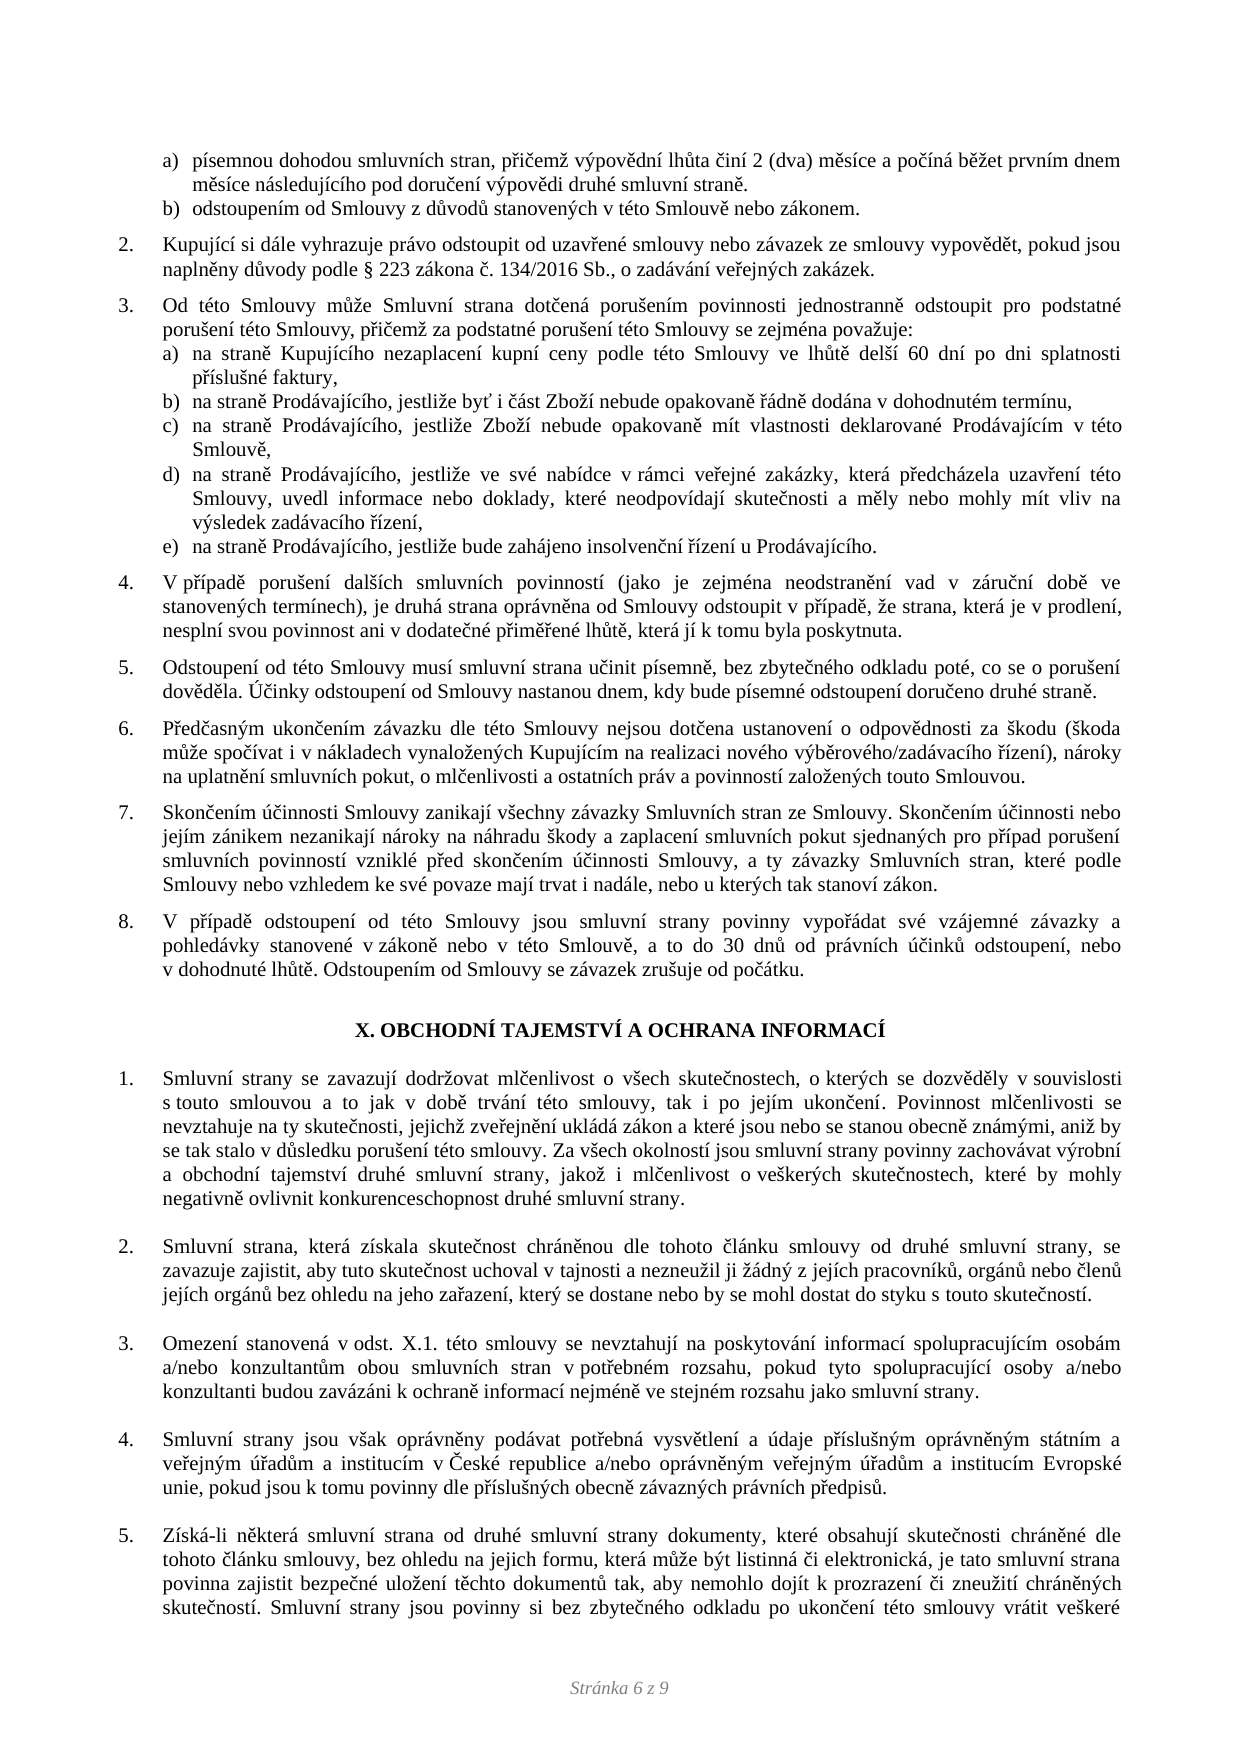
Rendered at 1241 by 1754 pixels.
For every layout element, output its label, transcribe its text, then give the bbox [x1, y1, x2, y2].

list Smluvní strany jsou však oprávněny podávat potřebná vysvětlení a údaje příslušným oprávněným státním a veřejným úřadům a institucím v České republice a/nebo oprávněným veřejným úřadům a institucím Evropské unie, pokud jsou k tomu povinny dle příslušných obecně závazných právních předpisů. [118, 1427, 1122, 1499]
list na straně Prodávajícího, jestliže byť i část Zboží nebude opakovaně řádně dodána v dohodnutém termínu, [162, 389, 1122, 413]
text 7. Skončením účinnosti Smlouvy zanikají všechny závazky Smluvních stran ze Smlouvy. Skončením účinnosti nebo jejím zánikem nezanikají nároky na náhradu škody a zaplacení smluvních pokut sjednaných pro případ porušení smluvních povinností vzniklé před skončením účinnosti Smlouvy, a ty závazky Smluvních stran, které podle Smlouvy nebo vzhledem ke své povaze mají trvat i nadále, nebo u kterých tak stanoví zákon. [118, 800, 1122, 896]
list písemnou dohodou smluvních stran, přičemž výpovědní lhůta činí 2 (dva) měsíce a počíná běžet prvním dnem měsíce následujícího pod doručení výpovědi druhé smluvní straně. [162, 148, 1122, 196]
text 6. Předčasným ukončením závazku dle této Smlouvy nejsou dotčena ustanovení o odpovědnosti za škodu (škoda může spočívat i v nákladech vynaložených Kupujícím na realizaci nového výběrového/zadávacího řízení), nároky na uplatnění smluvních pokut, o mlčenlivosti a ostatních práv a povinností založených touto Smlouvou. [118, 716, 1122, 788]
list Od této Smlouvy může Smluvní strana dotčená porušením povinnosti jednostranně odstoupit pro podstatné porušení této Smlouvy, přičemž za podstatné porušení této Smlouvy se zejména považuje: [118, 293, 1122, 341]
list na straně Kupujícího nezaplacení kupní ceny podle této Smlouvy ve lhůtě delší 60 dní po dni splatnosti příslušné faktury, [162, 341, 1122, 389]
list na straně Prodávajícího, jestliže ve své nabídce v rámci veřejné zakázky, která předcházela uzavření této Smlouvy, uvedl informace nebo doklady, které neodpovídají skutečnosti a měly nebo mohly mít vliv na výsledek zadávacího řízení, [162, 461, 1122, 534]
list odstoupením od Smlouvy z důvodů stanovených v této Smlouvě nebo zákonem. [162, 196, 1122, 220]
text 5. Odstoupení od této Smlouvy musí smluvní strana učinit písemně, bez zbytečného odkladu poté, co se o porušení dověděla. Účinky odstoupení od Smlouvy nastanou dnem, kdy bude písemné odstoupení doručeno druhé straně. [118, 655, 1122, 703]
list Omezení stanovená v odst. X.1. této smlouvy se nevztahují na poskytování informací spolupracujícím osobám a/nebo konzultantům obou smluvních stran v potřebném rozsahu, pokud tyto spolupracující osoby a/nebo konzultanti budou zavázáni k ochraně informací nejméně ve stejném rozsahu jako smluvní strany. [118, 1331, 1122, 1403]
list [118, 1523, 1122, 1619]
list Smluvní strany se zavazují dodržovat mlčenlivost o všech skutečnostech, o kterých se dozvěděly v souvislosti s touto smlouvou a to jak v době trvání této smlouvy, tak i po jejím ukončení. Povinnost mlčenlivosti se nevztahuje na ty skutečnosti, jejichž zveřejnění ukládá zákon a které jsou nebo se stanou obecně známými, aniž by se tak stalo v důsledku porušení této smlouvy. Za všech okolností jsou smluvní strany povinny zachovávat výrobní a obchodní tajemství druhé smluvní strany, jakož i mlčenlivost o veškerých skutečnostech, které by mohly negativně ovlivnit konkurenceschopnost druhé smluvní strany. [118, 1066, 1122, 1210]
list na straně Prodávajícího, jestliže Zboží nebude opakovaně mít vlastnosti deklarované Prodávajícím v této Smlouvě, [162, 413, 1122, 461]
text 4. V případě porušení dalších smluvních povinností (jako je zejména neodstranění vad v záruční době ve stanovených termínech), je druhá strana oprávněna od Smlouvy odstoupit v případě, že strana, která je v prodlení, nesplní svou povinnost ani v dodatečné přiměřené lhůtě, která jí k tomu byla poskytnuta. [118, 570, 1122, 642]
list Smluvní strana, která získala skutečnost chráněnou dle tohoto článku smlouvy od druhé smluvní strany, se zavazuje zajistit, aby tuto skutečnost uchoval v tajnosti a nezneužil ji žádný z jejích pracovníků, orgánů nebo členů jejích orgánů bez ohledu na jeho zařazení, který se dostane nebo by se mohl dostat do styku s touto skutečností. [118, 1234, 1122, 1306]
list Kupující si dále vyhrazuje právo odstoupit od uzavřené smlouvy nebo závazek ze smlouvy vypovědět, pokud jsou naplněny důvody podle § 223 zákona č. 134/2016 Sb., o zadávání veřejných zakázek. [118, 232, 1122, 281]
list na straně Prodávajícího, jestliže bude zahájeno insolvenční řízení u Prodávajícího. [162, 534, 1122, 558]
text 8. V případě odstoupení od této Smlouvy jsou smluvní strany povinny vypořádat své vzájemné závazky a pohledávky stanovené v zákoně nebo v této Smlouvě, a to do 30 dnů od právních účinků odstoupení, nebo v dohodnuté lhůtě. Odstoupením od Smlouvy se závazek zrušuje od počátku. [118, 909, 1122, 981]
text X. OBCHODNÍ TAJEMSTVÍ A OCHRANA INFORMACÍ [118, 1018, 1122, 1042]
